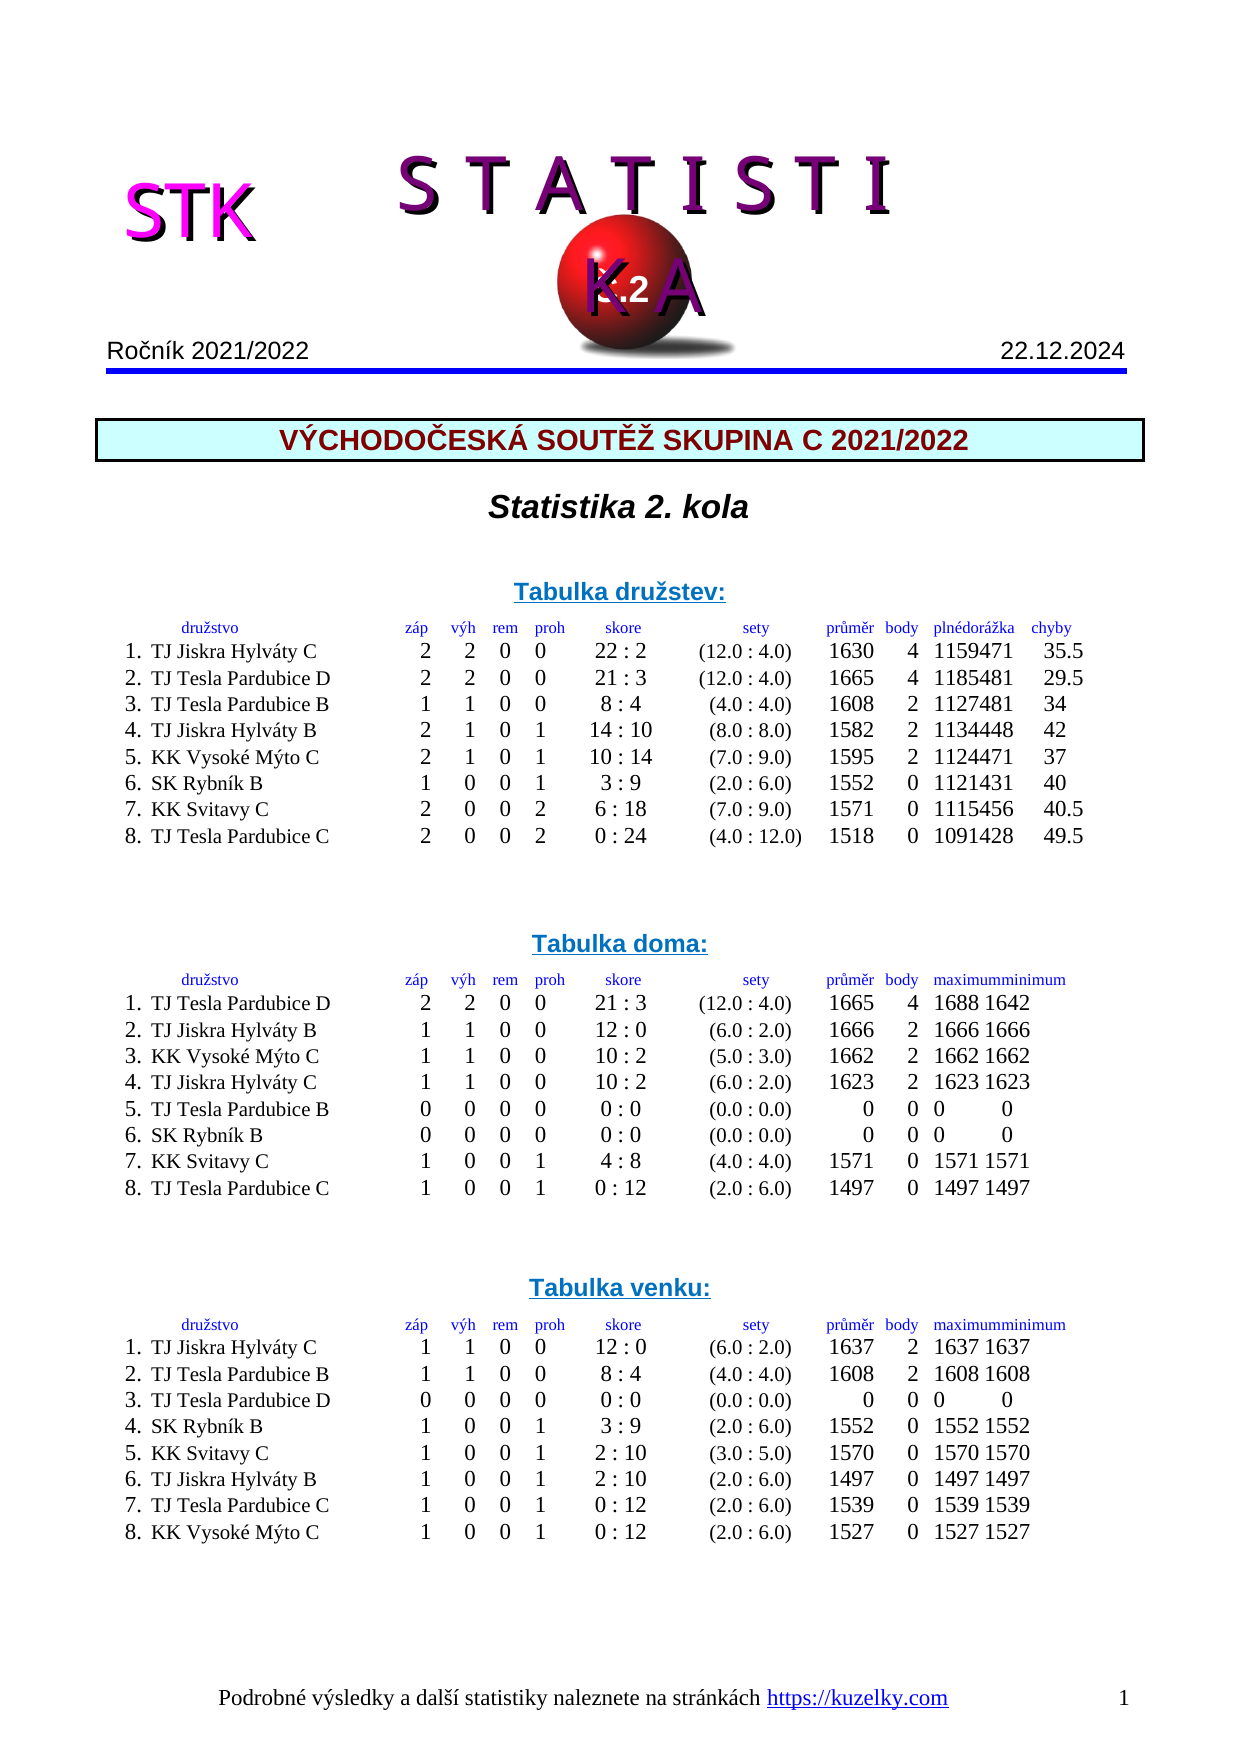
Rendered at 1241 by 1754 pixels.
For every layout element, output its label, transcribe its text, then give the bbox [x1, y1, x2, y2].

text Tabulka doma: [94, 929, 1145, 958]
text Tabulka družstev: [94, 577, 1145, 606]
text 5. TJ Tesla Pardubice B 0 0 0 0 0 : 0 (0.0 : 0.0) 0 0 0 0 [106, 1095, 1134, 1121]
text Č.2 [609, 267, 671, 310]
text 6. SK Rybník B 1 0 0 1 3 : 9 (2.0 : 6.0) 1552 0 1121 431 40 [106, 769, 1134, 796]
text družstvo záp výh rem proh skore sety průměr body maximum minimum [106, 970, 1134, 989]
text 4. SK Rybník B 1 0 0 1 3 : 9 (2.0 : 6.0) 1552 0 1552 1552 [106, 1412, 1134, 1439]
text 3. TJ Tesla Pardubice D 0 0 0 0 0 : 0 (0.0 : 0.0) 0 0 0 0 [106, 1386, 1134, 1412]
text Č.2 [687, 267, 1134, 310]
text 5. KK Vysoké Mýto C 2 1 0 1 10 : 14 (7.0 : 9.0) 1595 2 1124 471 37 [106, 743, 1134, 769]
text 8. KK Vysoké Mýto C 1 0 0 1 0 : 12 (2.0 : 6.0) 1527 0 1527 1527 [106, 1518, 1134, 1544]
text 5. KK Svitavy C 1 0 0 1 2 : 10 (3.0 : 5.0) 1570 0 1570 1570 [106, 1439, 1134, 1465]
text Č.2 [106, 267, 587, 310]
text 2. TJ Tesla Pardubice D 2 2 0 0 21 : 3 (12.0 : 4.0) 1665 4 1185 481 29.5 [106, 664, 1134, 690]
text Ročník 2021/2022 22.12.2024 [106, 336, 1134, 365]
text 3. TJ Tesla Pardubice B 1 1 0 0 8 : 4 (4.0 : 4.0) 1608 2 1127 481 34 [106, 690, 1134, 716]
text družstvo záp výh rem proh skore sety průměr body plné dorážka chyby [106, 618, 1134, 637]
text 7. KK Svitavy C 2 0 0 2 6 : 18 (7.0 : 9.0) 1571 0 1115 456 40.5 [106, 796, 1134, 822]
text družstvo záp výh rem proh skore sety průměr body maximum minimum [106, 1314, 1134, 1333]
text 6. SK Rybník B 0 0 0 0 0 : 0 (0.0 : 0.0) 0 0 0 0 [106, 1121, 1134, 1147]
text 2. TJ Tesla Pardubice B 1 1 0 0 8 : 4 (4.0 : 4.0) 1608 2 1608 1608 [106, 1360, 1134, 1386]
text Tabulka venku: [94, 1273, 1145, 1302]
text 8. TJ Tesla Pardubice C 1 0 0 1 0 : 12 (2.0 : 6.0) 1497 0 1497 1497 [106, 1174, 1134, 1200]
text 3. KK Vysoké Mýto C 1 1 0 0 10 : 2 (5.0 : 3.0) 1662 2 1662 1662 [106, 1042, 1134, 1068]
subtitle Východočeská soutěž skupina C 2021/2022 [98, 421, 1142, 459]
text 8. TJ Tesla Pardubice C 2 0 0 2 0 : 24 (4.0 : 12.0) 1518 0 1091 428 49.5 [106, 822, 1134, 848]
text 1. TJ Jiskra Hylváty C 1 1 0 0 12 : 0 (6.0 : 2.0) 1637 2 1637 1637 [106, 1333, 1134, 1360]
text 4. TJ Jiskra Hylváty B 2 1 0 1 14 : 10 (8.0 : 8.0) 1582 2 1134 448 42 [106, 716, 1134, 743]
text 7. KK Svitavy C 1 0 0 1 4 : 8 (4.0 : 4.0) 1571 0 1571 1571 [106, 1147, 1134, 1174]
text 7. TJ Tesla Pardubice C 1 0 0 1 0 : 12 (2.0 : 6.0) 1539 0 1539 1539 [106, 1492, 1134, 1518]
text Statistika 2. kola [106, 487, 1134, 526]
text 6. TJ Jiskra Hylváty B 1 0 0 1 2 : 10 (2.0 : 6.0) 1497 0 1497 1497 [106, 1465, 1134, 1492]
text 2. TJ Jiskra Hylváty B 1 1 0 0 12 : 0 (6.0 : 2.0) 1666 2 1666 1666 [106, 1016, 1134, 1042]
text 1. TJ Jiskra Hylváty C 2 2 0 0 22 : 2 (12.0 : 4.0) 1630 4 1159 471 35.5 [106, 637, 1134, 664]
text 4. TJ Jiskra Hylváty C 1 1 0 0 10 : 2 (6.0 : 2.0) 1623 2 1623 1623 [106, 1068, 1134, 1095]
text 1. TJ Tesla Pardubice D 2 2 0 0 21 : 3 (12.0 : 4.0) 1665 4 1688 1642 [106, 989, 1134, 1016]
